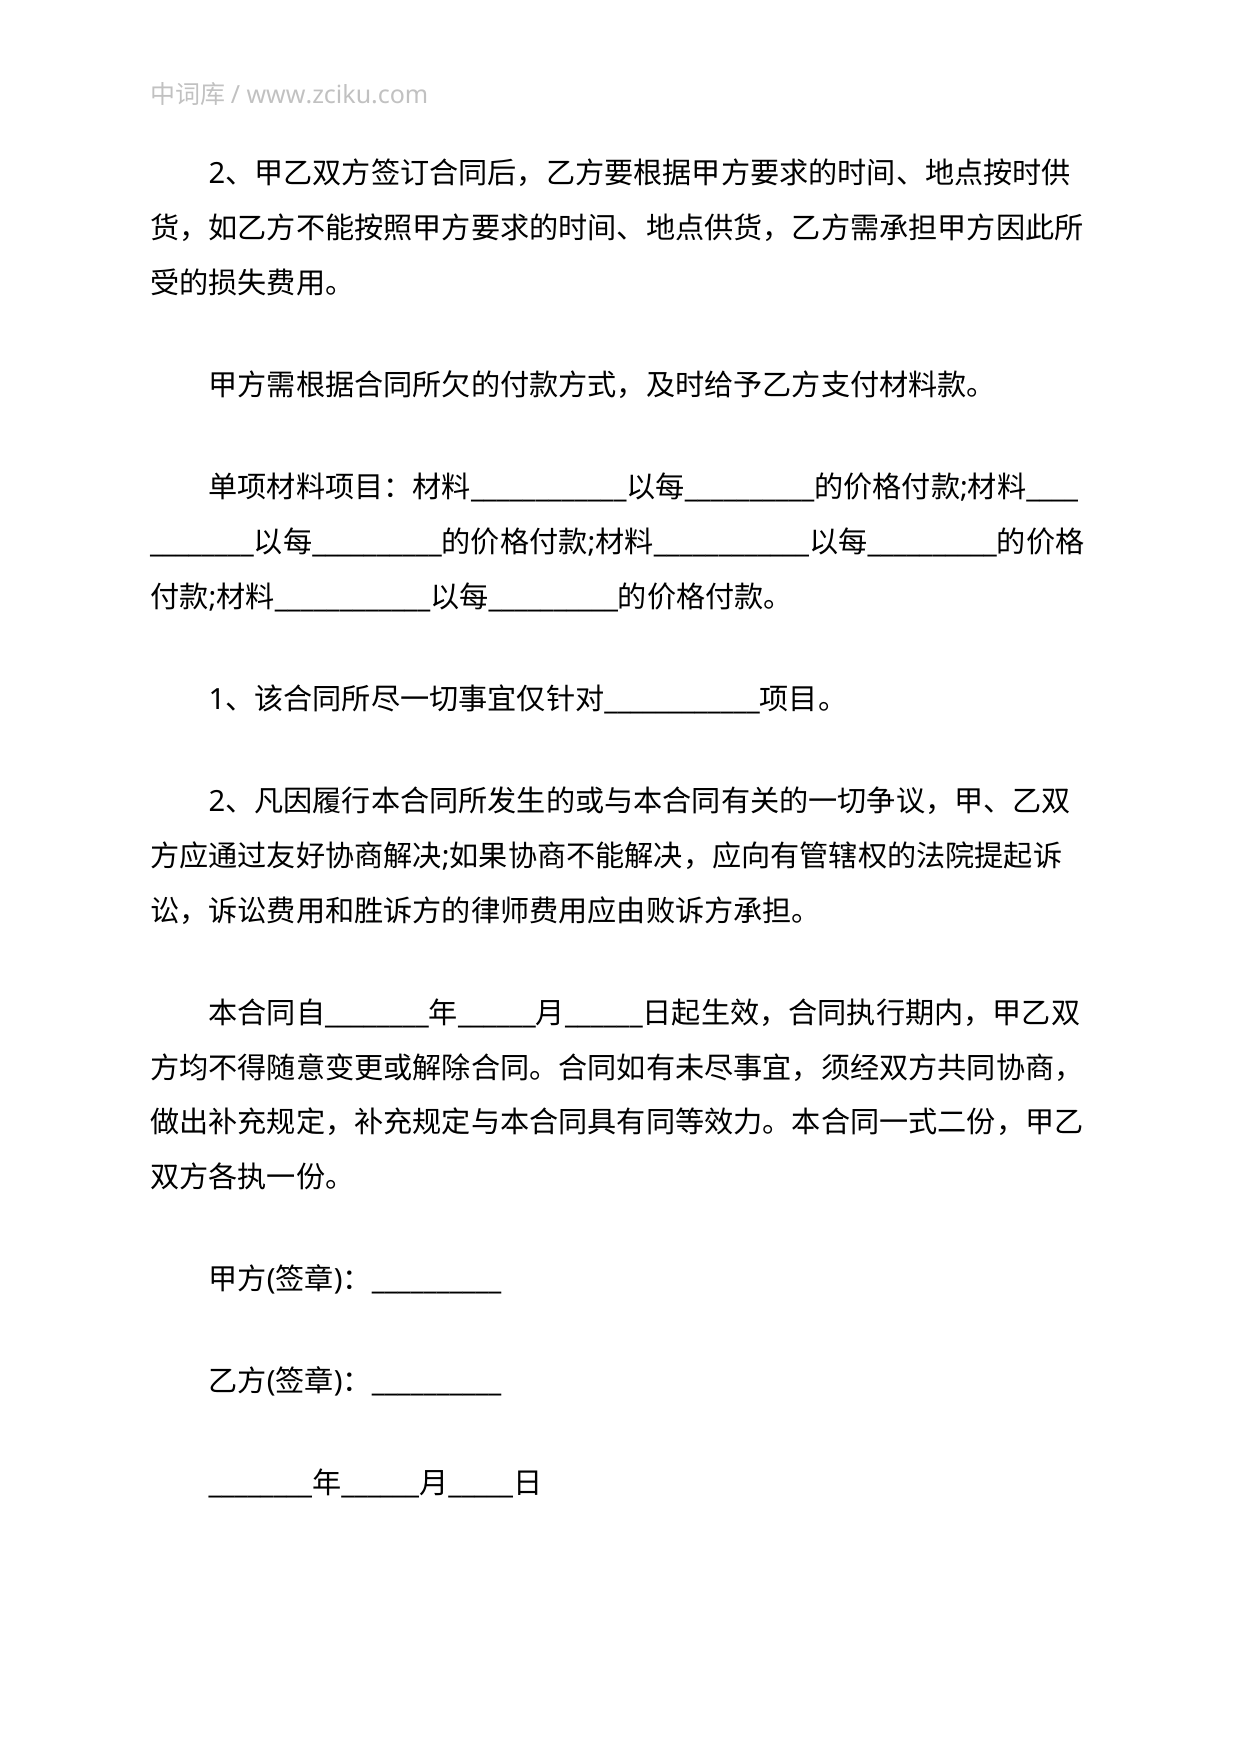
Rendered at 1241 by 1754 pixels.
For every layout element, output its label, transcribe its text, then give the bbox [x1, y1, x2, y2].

text 2、甲乙双方签订合同后，乙方要根据甲方要求的时间、地点按时供货，如乙方不能按照甲方要求的时间、地点供货，乙方需承担甲方因此所受的损失费用。 [150, 150, 1090, 302]
text 甲方(签章)：__________ [150, 1256, 1090, 1298]
text ________年______月_____日 [150, 1460, 1090, 1502]
text 1、该合同所尽一切事宜仅针对____________项目。 [150, 675, 1090, 718]
text 2、凡因履行本合同所发生的或与本合同有关的一切争议，甲、乙双方应通过友好协商解决;如果协商不能解决，应向有管辖权的法院提起诉讼，诉讼费用和胜诉方的律师费用应由败诉方承担。 [150, 777, 1090, 930]
text 甲方需根据合同所欠的付款方式，及时给予乙方支付材料款。 [150, 362, 1090, 404]
text 单项材料项目：材料____________以每__________的价格付款;材料____________以每__________的价格付款;材料____________以每__________的价格付款;材料____________以每__________的价格付款。 [150, 463, 1090, 616]
text 乙方(签章)：__________ [150, 1358, 1090, 1400]
text 本合同自________年______月______日起生效，合同执行期内，甲乙双方均不得随意变更或解除合同。合同如有未尽事宜，须经双方共同协商，做出补充规定，补充规定与本合同具有同等效力。本合同一式二份，甲乙双方各执一份。 [150, 989, 1090, 1196]
